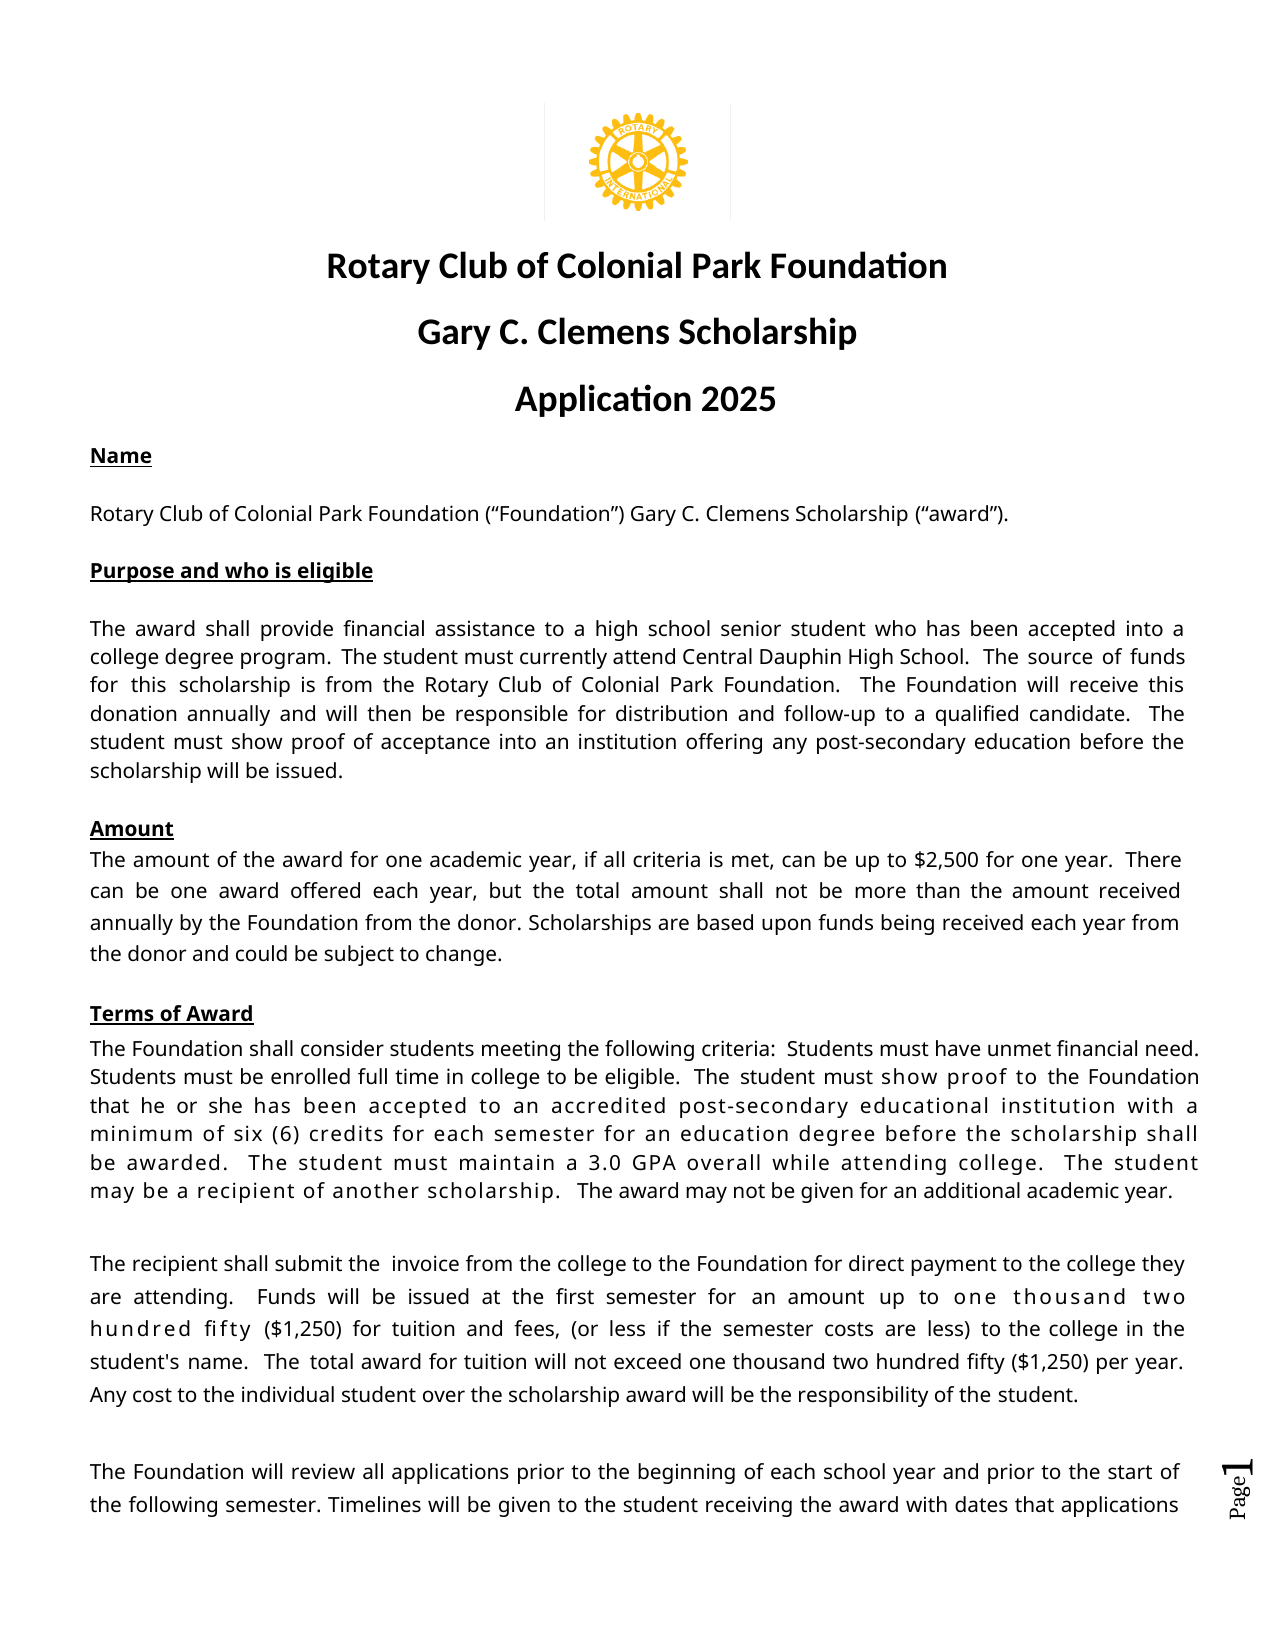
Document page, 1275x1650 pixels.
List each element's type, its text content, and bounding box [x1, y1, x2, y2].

text Rotary Club of Colonial Park Foundation [75, 242, 1200, 287]
text The award shall provide financial assistance to a high school senior student who has been accepted into a college degree program. The student must currently attend Central Dauphin High School. The source of funds for this scholarship is from the Rotary Club of Colonial Park Foundation. The Foundation will receive this donation annually and will then be responsible for distribution and follow-up to a qualified candidate. The student must show proof of acceptance into an institution offering any post-secondary education before the scholarship will be issued. [89, 614, 1186, 784]
text Rotary Club of Colonial Park Foundation (“Foundation”) Gary C. Clemens Scholarship (“award”). [89, 499, 1200, 527]
text Purpose and who is eligible [89, 556, 1200, 584]
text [89, 1457, 1180, 1518]
text The amount of the award for one academic year, if all criteria is met, can be up to $2,500 for one year. There can be one award offered each year, but the total amount shall not be more than the amount received annually by the Foundation from the donor. Scholarships are based upon funds being received each year from the donor and could be subject to change. [89, 845, 1182, 967]
text Terms of Award [89, 999, 1200, 1028]
text The recipient shall submit the invoice from the college to the Foundation for direct payment to the college they are attending. Funds will be issued at the first semester for an amount up to one thousand two hundred fifty ($1,250) for tuition and fees, (or less if the semester costs are less) to the college in the student's name. The total award for tuition will not exceed one thousand two hundred fifty ($1,250) per year. Any cost to the individual student over the scholarship award will be the responsibility of the student. [89, 1249, 1186, 1408]
text Name [89, 442, 1200, 470]
picture [544, 103, 731, 221]
text Application 2025 [75, 375, 1200, 421]
text The Foundation shall consider students meeting the following criteria: Students must have unmet financial need. Students must be enrolled full time in college to be eligible. The student must show proof to the Foundation that he or she has been accepted to an accredited post-secondary educational institution with a minimum of six (6) credits for each semester for an education degree before the scholarship shall be awarded. The student must maintain a 3.0 GPA overall while attending college. The student may be a recipient of another scholarship. The award may not be given for an additional academic year. [89, 1034, 1200, 1204]
text Gary C. Clemens Scholarship [75, 308, 1200, 354]
text Amount [89, 814, 1200, 842]
